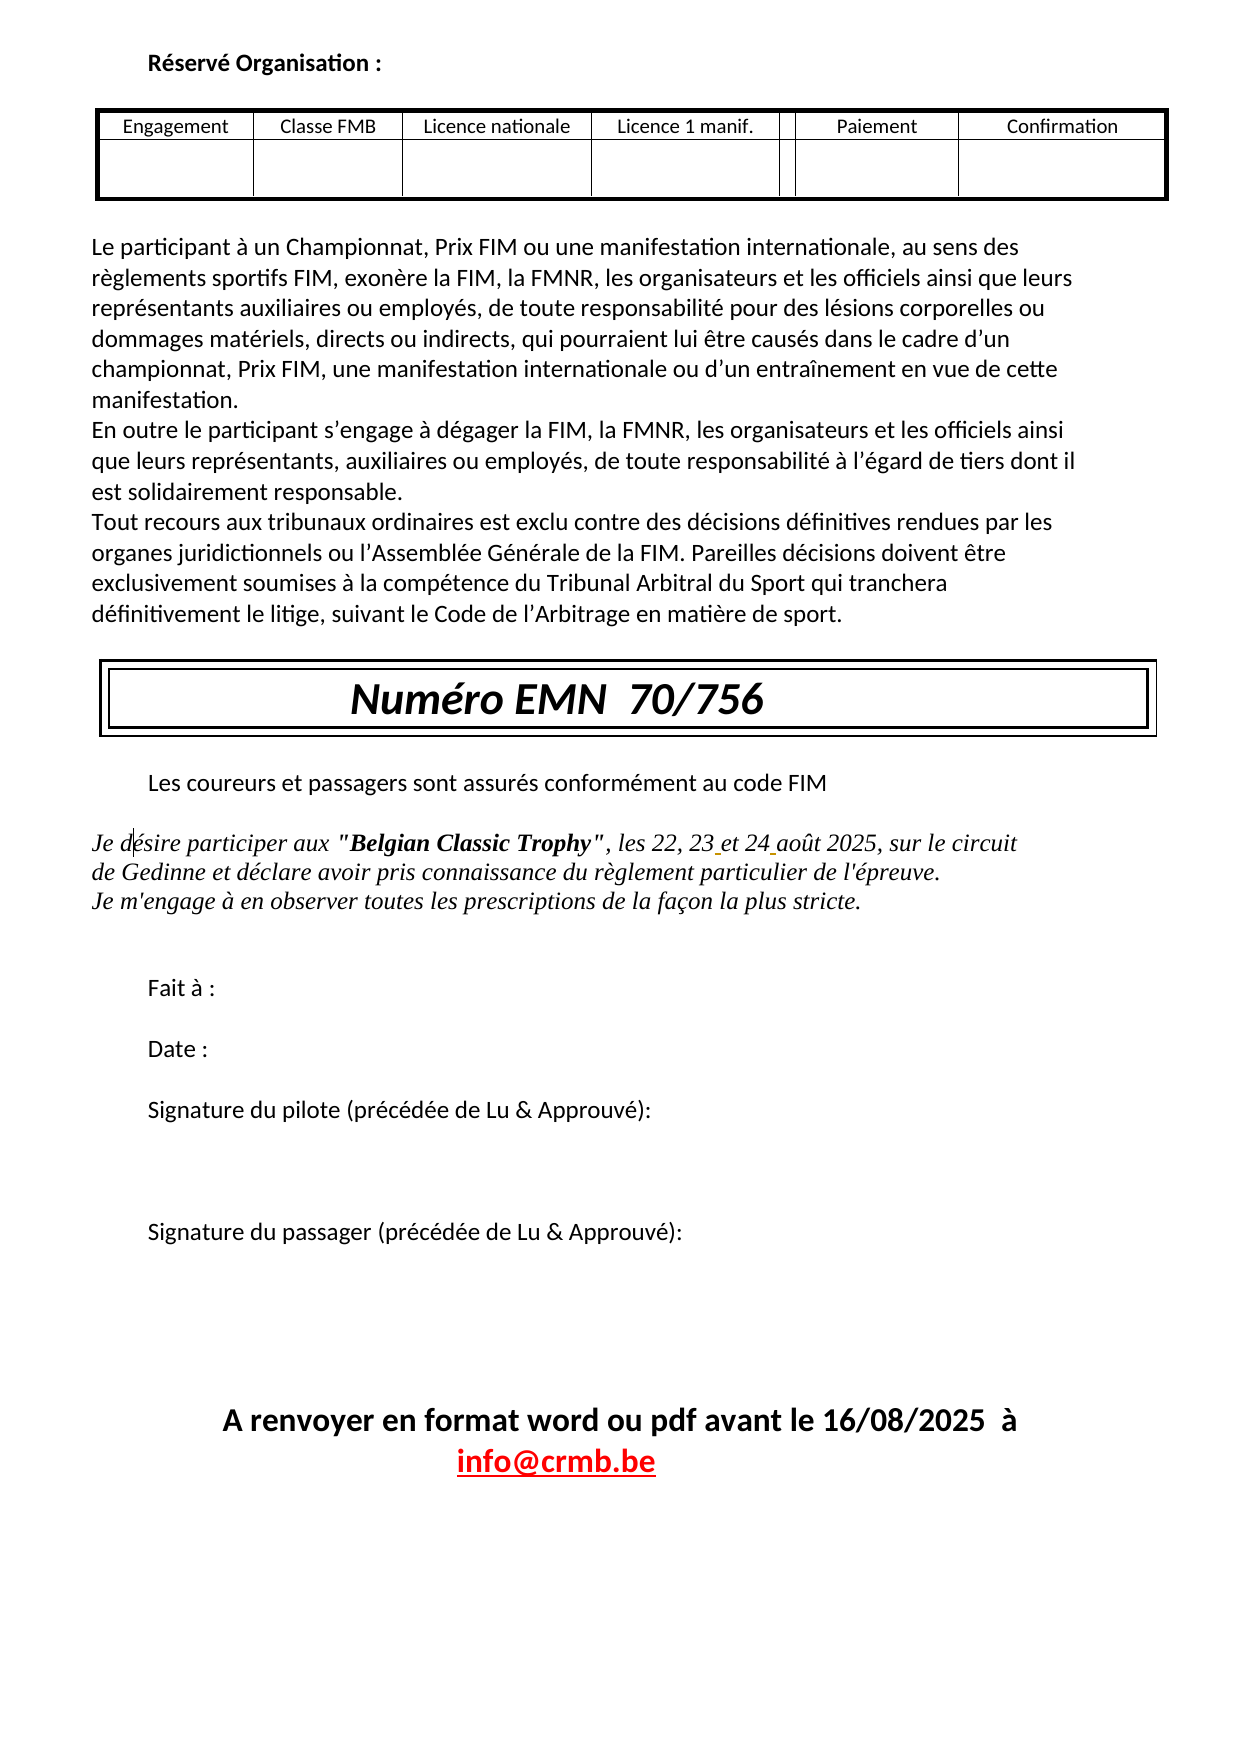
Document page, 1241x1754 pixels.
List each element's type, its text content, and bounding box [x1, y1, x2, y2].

table_cell [403, 140, 591, 196]
text Tout recours aux tribunaux ordinaires est exclu contre des décisions définitives rendues par les organes juridictionnels ou l’Assemblée Générale de la FIM. Pareilles décisions doivent être exclusivement soumises à la compétence du Tribunal Arbitral du Sport qui tranchera définitivement le litige, suivant le Code de l’Arbitrage en matière de sport. [91, 506, 1092, 628]
text En outre le participant s’engage à dégager la FIM, la FMNR, les organisateurs et les officiels ainsi que leurs représentants, auxiliaires ou employés, de toute responsabilité à l’égard de tiers dont il est solidairement responsable. [91, 415, 1092, 506]
text Date : [148, 1033, 1092, 1063]
text Fait à : [148, 972, 1092, 1002]
table_cell [780, 140, 795, 196]
text Le participant à un Championnat, Prix FIM ou une manifestation internationale, au sens des règlements sportifs FIM, exonère la FIM, la FMNR, les organisateurs et les officiels ainsi que leurs représentants auxiliaires ou employés, de toute responsabilité pour des lésions corporelles ou dommages matériels, directs ou indirects, qui pourraient lui être causés dans le cadre d’un championnat, Prix FIM, une manifestation internationale ou d’un entraînement en vue de cette manifestation. [91, 232, 1092, 415]
table_header Classe FMB [254, 113, 402, 138]
table_header Paiement [796, 113, 958, 138]
table_header Numéro EMN 70/756 [104, 662, 1152, 726]
text Les coureurs et passagers sont assurés conformément au code FIM [91, 767, 1092, 798]
text Je désire participer aux "Belgian Classic Trophy", les 22, 23et 24août 2025, sur le circuit de Gedinne et déclare avoir pris connaissance du règlement particulier de l'épreuve. [91, 828, 1092, 886]
text Je m'engage à en observer toutes les prescriptions de la façon la plus stricte. [91, 886, 1092, 914]
table_cell [959, 140, 1164, 196]
text A renvoyer en format word ou pdf avant le 16/08/2025 à [148, 1399, 1092, 1440]
table_header [780, 113, 795, 138]
table_header Licence 1 manif. [592, 113, 779, 138]
table_cell [796, 140, 958, 196]
text Signature du passager (précédée de Lu & Approuvé): [148, 1216, 1092, 1247]
table_header Licence nationale [403, 113, 591, 138]
text info@crmb.be [148, 1440, 1092, 1481]
table_header Confirmation [959, 113, 1164, 138]
table_cell [100, 140, 253, 196]
text Réservé Organisation : [148, 47, 1092, 78]
table_cell [254, 140, 402, 196]
table_cell [592, 140, 779, 196]
table_header Engagement [100, 113, 253, 138]
text Signature du pilote (précédée de Lu & Approuvé): [148, 1094, 1092, 1124]
